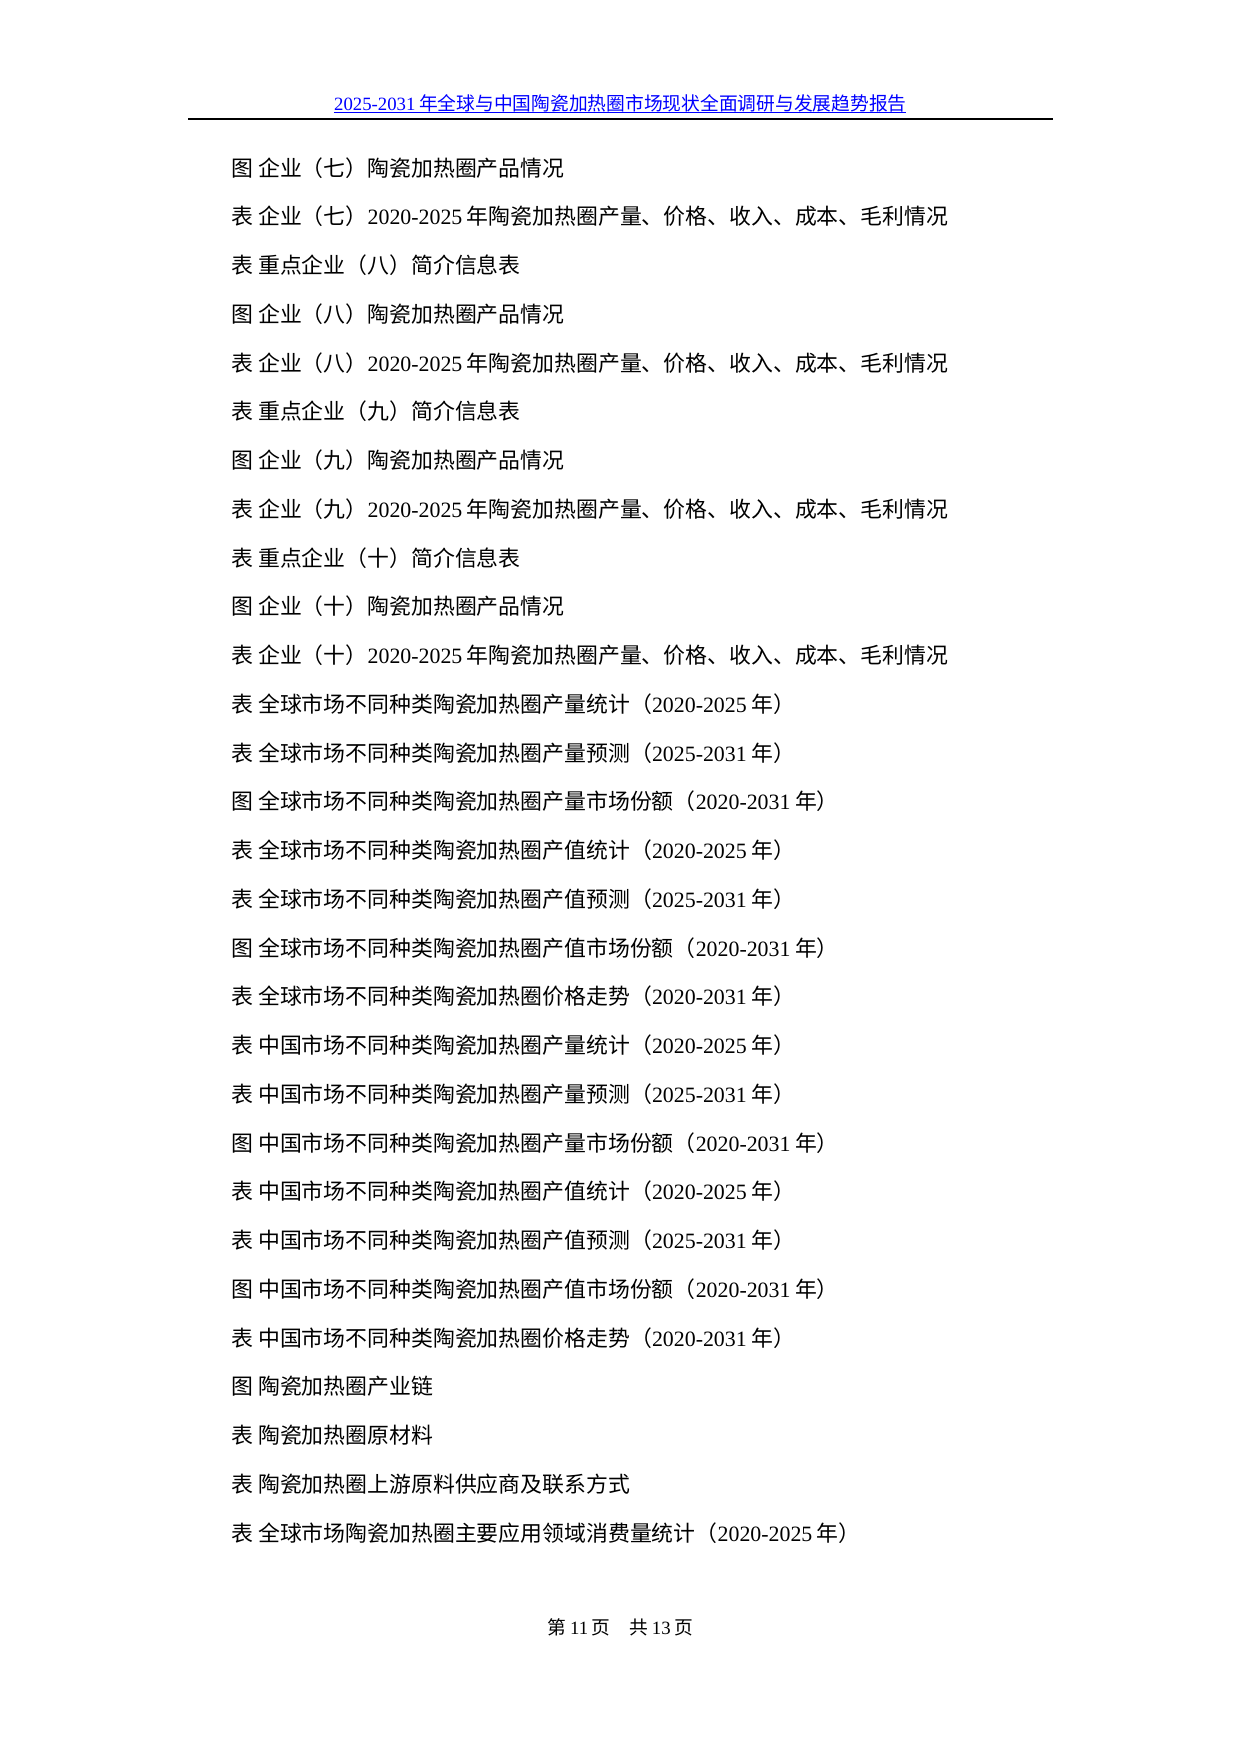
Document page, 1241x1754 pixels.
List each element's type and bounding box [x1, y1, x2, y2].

text [187, 150, 1053, 1548]
